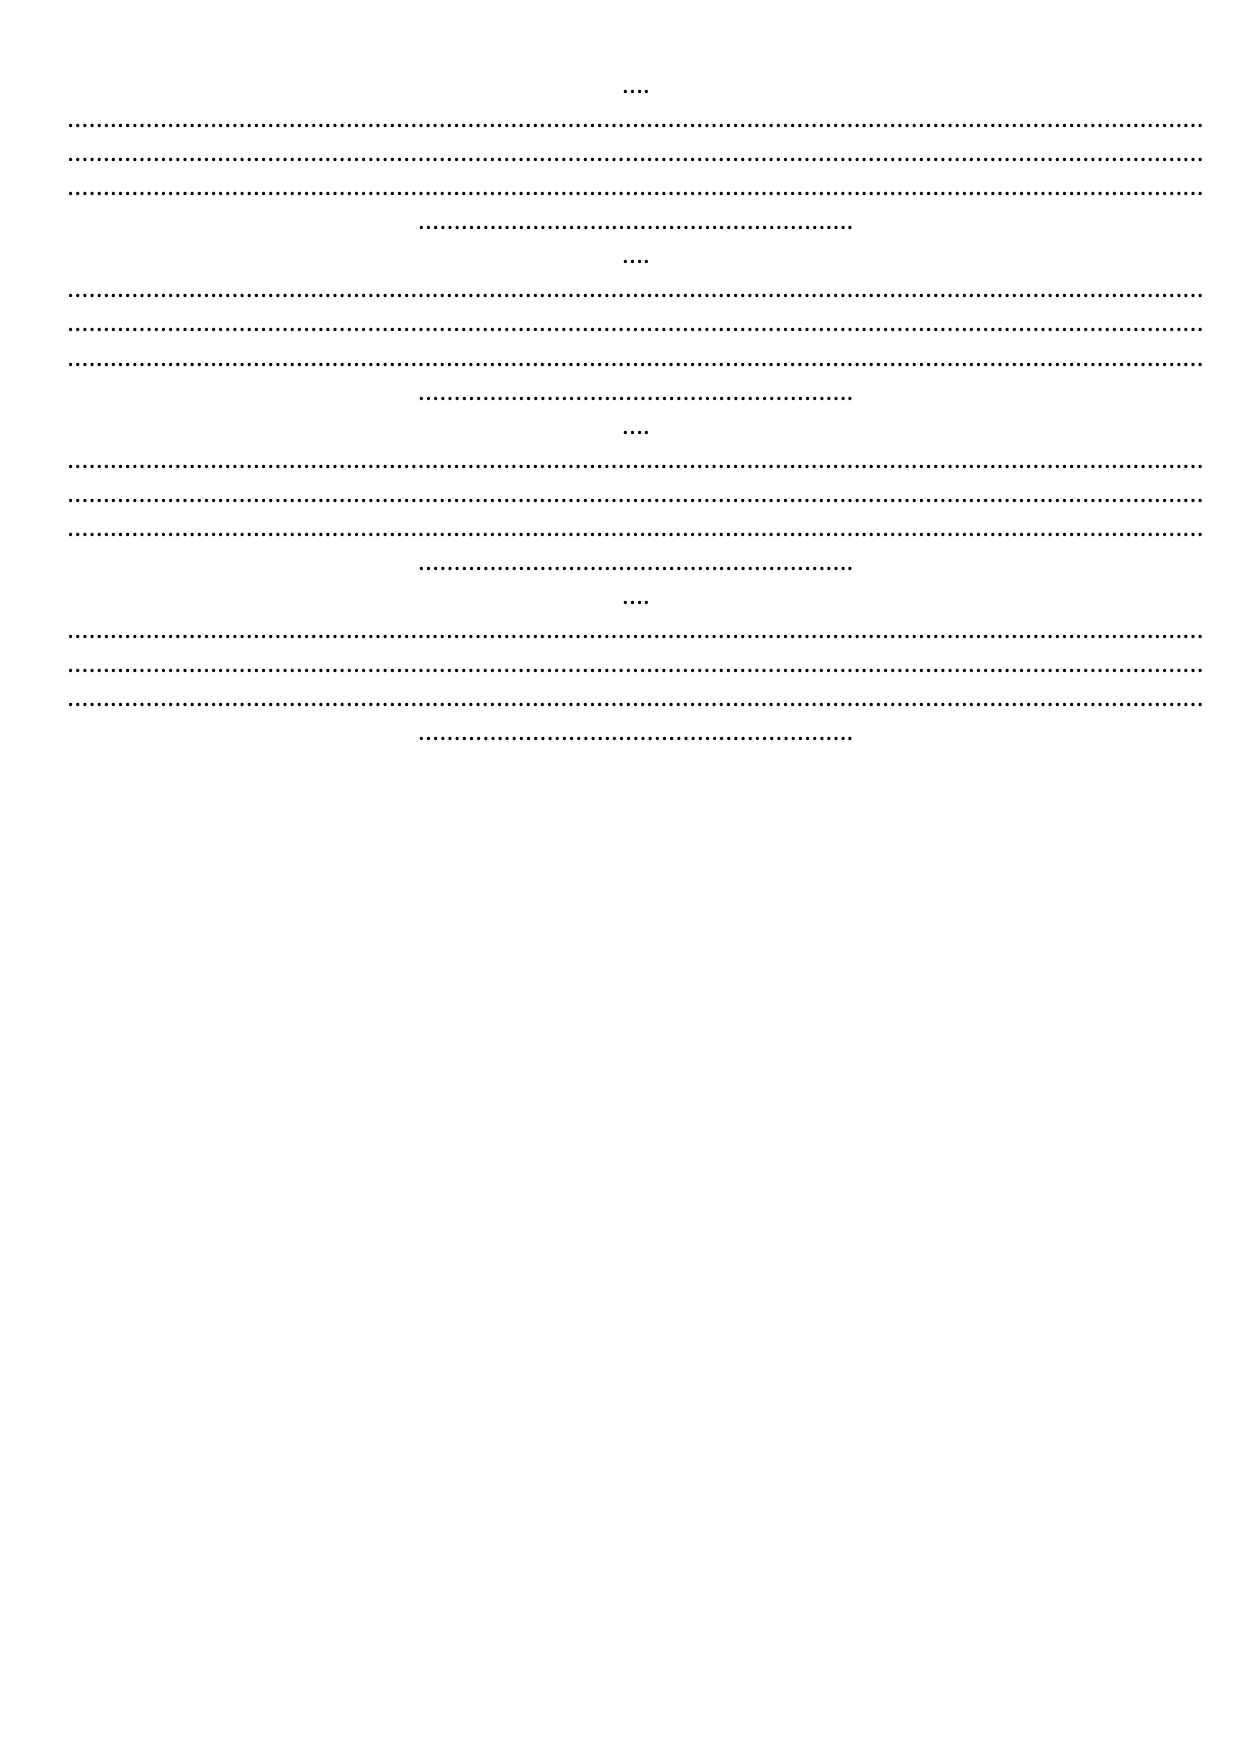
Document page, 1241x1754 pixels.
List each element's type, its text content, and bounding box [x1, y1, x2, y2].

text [62, 67, 1208, 237]
